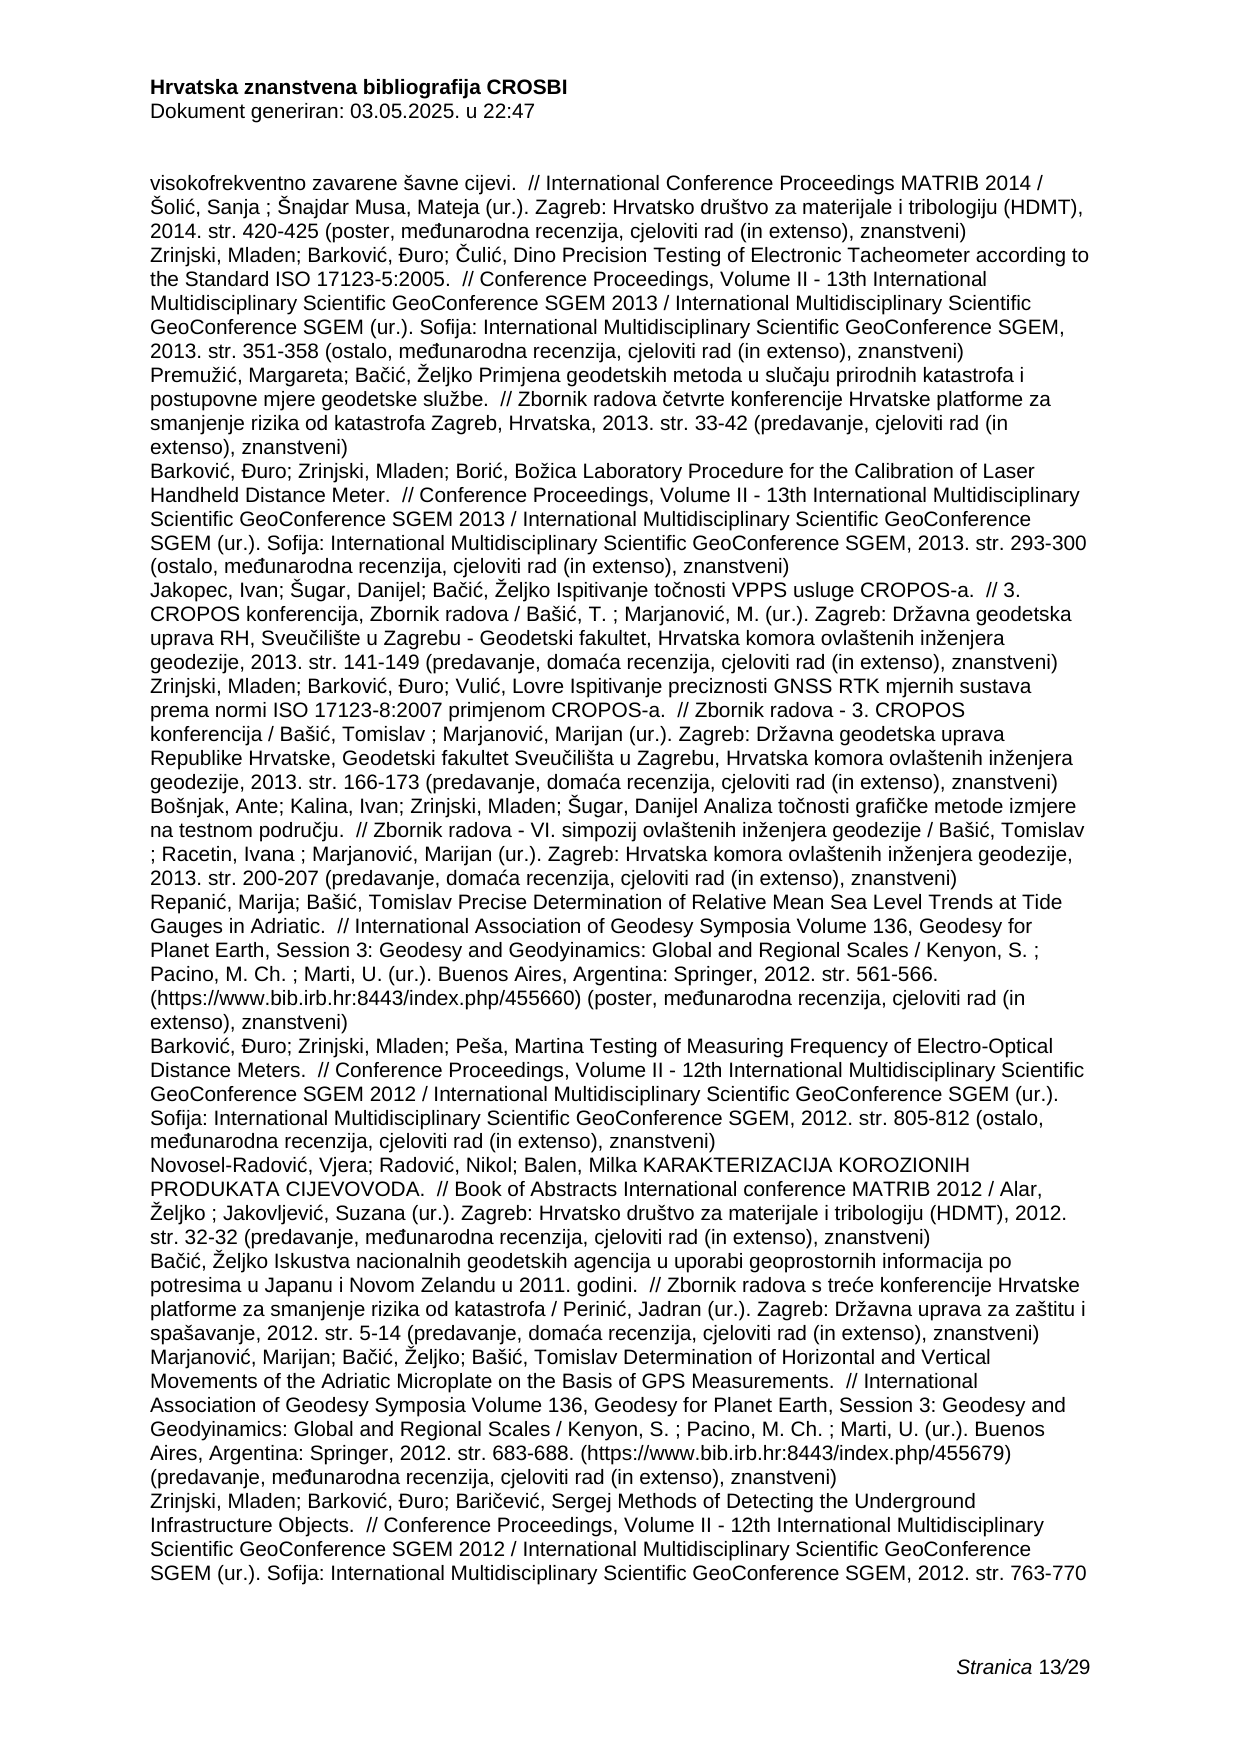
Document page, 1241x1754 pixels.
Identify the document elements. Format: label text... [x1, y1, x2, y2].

text Jakopec, Ivan; Šugar, Danijel; Bačić, Željko [150, 578, 1090, 674]
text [150, 171, 1090, 243]
text Repanić, Marija; Bašić, Tomislav [150, 890, 1090, 1033]
text Zrinjski, Mladen; Barković, Đuro; Vulić, Lovre [150, 674, 1090, 794]
text Premužić, Margareta; Bačić, Željko [150, 363, 1090, 458]
text Bačić, Željko [150, 1249, 1090, 1345]
text Bošnjak, Ante; Kalina, Ivan; Zrinjski, Mladen; Šugar, Danijel [150, 794, 1090, 890]
text Barković, Đuro; Zrinjski, Mladen; Borić, Božica [150, 458, 1090, 578]
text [150, 1489, 1090, 1584]
text Novosel-Radović, Vjera; Radović, Nikol; Balen, Milka [150, 1153, 1090, 1249]
text Zrinjski, Mladen; Barković, Đuro; Čulić, Dino [150, 243, 1090, 363]
text Barković, Đuro; Zrinjski, Mladen; Peša, Martina [150, 1033, 1090, 1153]
text Marjanović, Marijan; Bačić, Željko; Bašić, Tomislav [150, 1345, 1090, 1489]
